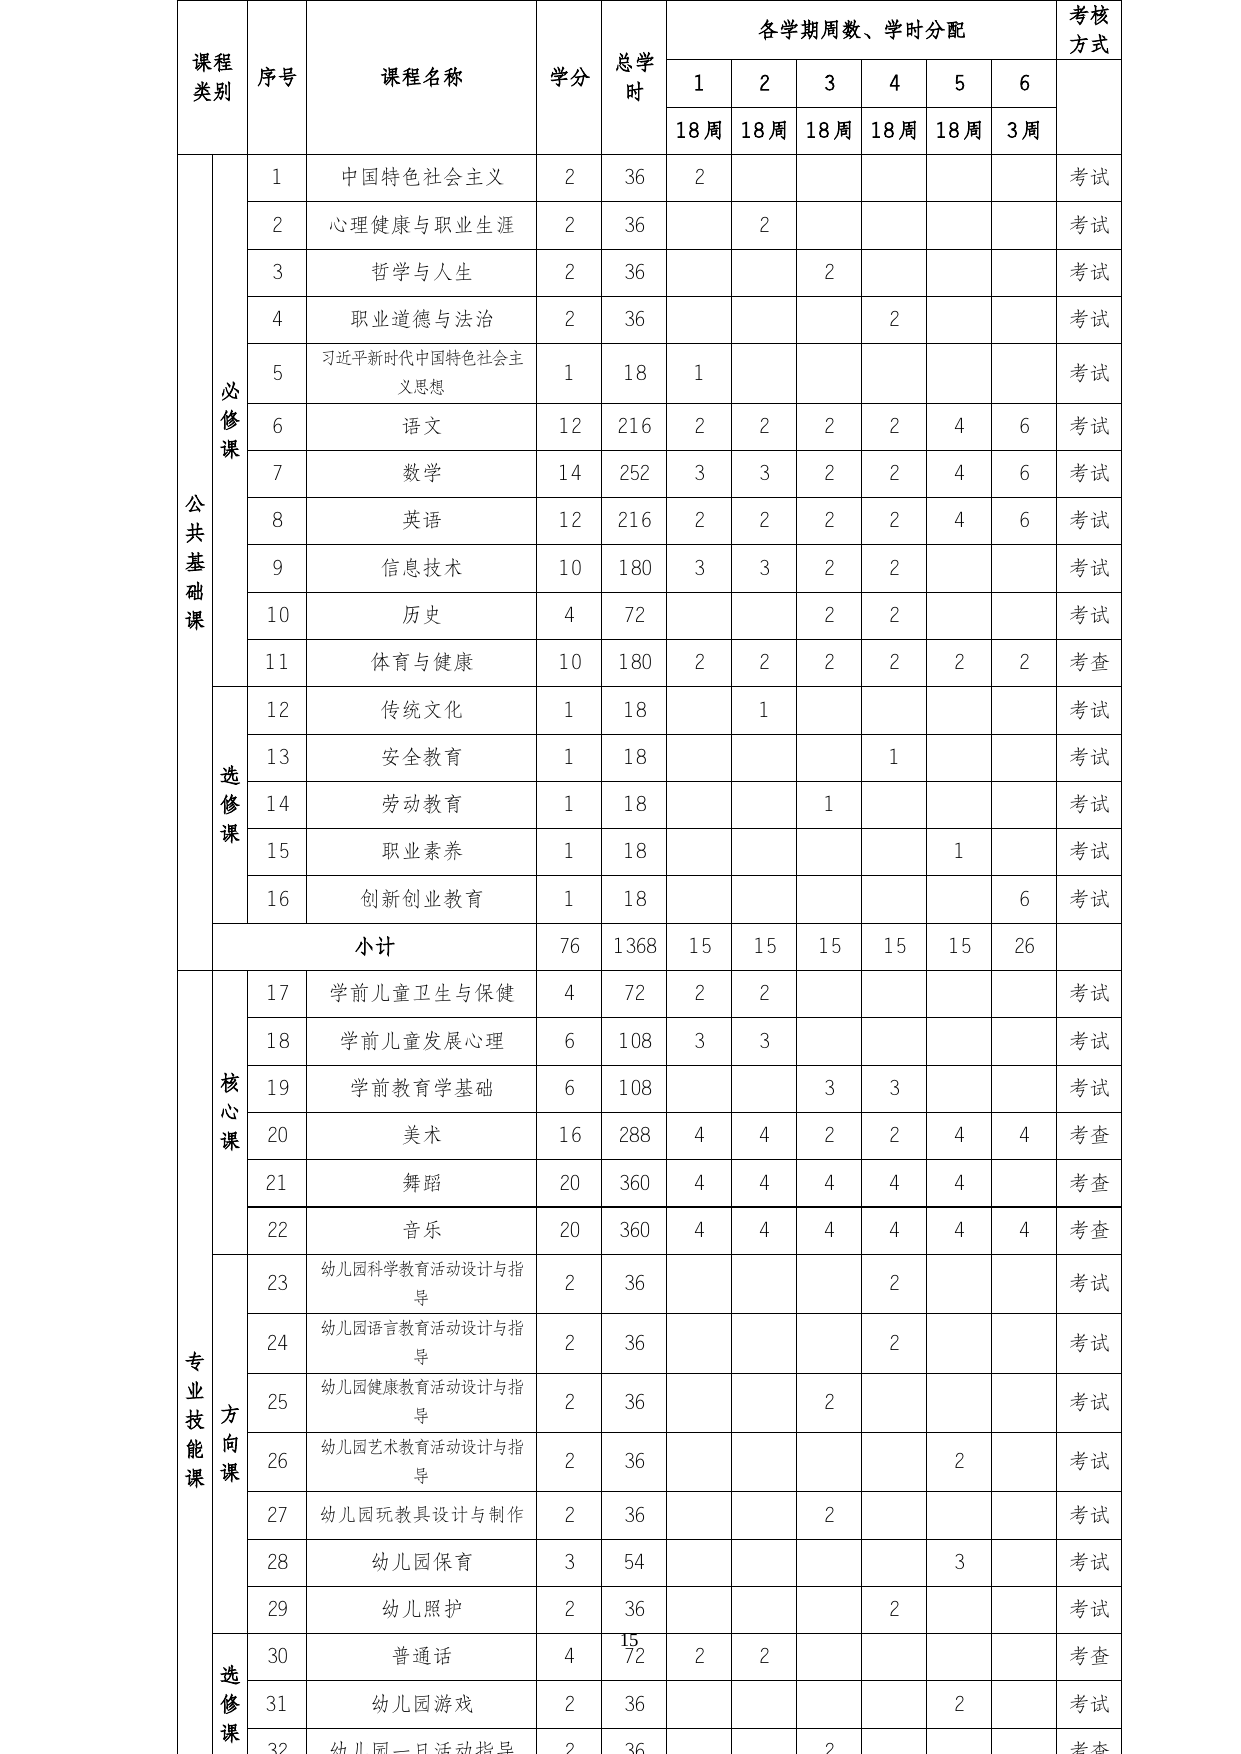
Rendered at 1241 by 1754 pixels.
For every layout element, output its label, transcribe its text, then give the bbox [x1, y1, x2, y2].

table_cell [992, 735, 1056, 781]
table_cell 14 [248, 782, 306, 828]
table_cell [667, 876, 731, 923]
table_cell [732, 1492, 796, 1538]
table_cell 3 [667, 451, 731, 497]
table_cell 2 [797, 250, 861, 296]
table_cell 1 [537, 876, 601, 923]
table_cell 考试 [1057, 498, 1121, 544]
table_cell 8 [248, 498, 306, 544]
table_cell [992, 1729, 1056, 1754]
table_cell 54 [602, 1540, 666, 1586]
table_cell [667, 1255, 731, 1313]
table_cell 19 [248, 1066, 306, 1112]
table_cell [797, 344, 861, 402]
table_cell [862, 250, 926, 296]
table_cell [667, 297, 731, 343]
table_cell [797, 155, 861, 201]
table_cell 2 [537, 1433, 601, 1491]
table_cell 18 [602, 782, 666, 828]
table_cell 4 [667, 1208, 731, 1254]
table_cell [862, 1681, 926, 1728]
table_cell [732, 1729, 796, 1754]
table_cell 11 [248, 640, 306, 686]
table_cell [797, 1433, 861, 1491]
table_cell 9 [248, 545, 306, 592]
table_cell 考试 [1057, 876, 1121, 923]
table_cell 考试 [1057, 1018, 1121, 1064]
table_cell 公共基础课 [178, 155, 212, 970]
table_cell [667, 1066, 731, 1112]
table_cell 36 [602, 297, 666, 343]
table_cell 18 [602, 687, 666, 733]
table_cell 6 [537, 1066, 601, 1112]
table_cell 10 [537, 545, 601, 592]
table_cell 3 [797, 1066, 861, 1112]
table_cell 考试 [1057, 250, 1121, 296]
table_cell 幼儿园游戏 [307, 1681, 536, 1728]
table_cell 考试 [1057, 545, 1121, 592]
table_cell 2 [862, 640, 926, 686]
table_cell [732, 1066, 796, 1112]
table_cell 36 [602, 1433, 666, 1491]
table_cell 幼儿园科学教育活动设计与指导 [307, 1255, 536, 1313]
table_cell 16 [248, 876, 306, 923]
table_cell [732, 876, 796, 923]
table_cell 4 [797, 1160, 861, 1206]
table_cell [732, 1587, 796, 1633]
table_cell 29 [248, 1587, 306, 1633]
table_cell [732, 1681, 796, 1728]
table_cell [992, 782, 1056, 828]
table_cell 传统文化 [307, 687, 536, 733]
table_cell [927, 545, 991, 592]
table_cell 小计 [213, 924, 536, 970]
table_cell 考试 [1057, 1066, 1121, 1112]
table_cell 18周 [667, 108, 731, 154]
table_cell [667, 1681, 731, 1728]
table_cell 30 [248, 1634, 306, 1680]
table_cell [992, 1374, 1056, 1432]
table_cell 1 [248, 155, 306, 201]
table_cell 3 [732, 451, 796, 497]
table_cell [927, 735, 991, 781]
table_cell 2 [537, 1492, 601, 1538]
table_cell 考试 [1057, 1540, 1121, 1586]
table_cell 216 [602, 404, 666, 450]
table_cell [667, 593, 731, 639]
table_cell 26 [248, 1433, 306, 1491]
table_cell 职业道德与法治 [307, 297, 536, 343]
table_cell [732, 1540, 796, 1586]
table_cell 36 [602, 1681, 666, 1728]
table_cell 2 [248, 202, 306, 248]
table_cell [927, 250, 991, 296]
table_cell [797, 829, 861, 875]
table_cell 考查 [1057, 1729, 1121, 1754]
table_cell 2 [732, 1634, 796, 1680]
table_cell 32 [248, 1729, 306, 1754]
table_cell 音乐 [307, 1208, 536, 1254]
table_cell [927, 202, 991, 248]
table_cell [797, 202, 861, 248]
table_cell 2 [927, 640, 991, 686]
table_cell [927, 1255, 991, 1313]
table_cell 安全教育 [307, 735, 536, 781]
table_cell 18周 [797, 108, 861, 154]
table_cell 10 [537, 640, 601, 686]
table_cell 2 [862, 498, 926, 544]
table_header 总学时 [602, 1, 666, 154]
table_cell 2 [667, 498, 731, 544]
table_cell [862, 1433, 926, 1491]
table_cell [797, 1681, 861, 1728]
table_cell 4 [248, 297, 306, 343]
table_cell 考试 [1057, 1374, 1121, 1432]
table_cell 36 [602, 1314, 666, 1372]
table_cell 5 [248, 344, 306, 402]
table_cell [927, 1492, 991, 1538]
table_cell 考试 [1057, 687, 1121, 733]
table_cell 普通话 [307, 1634, 536, 1680]
table_cell [992, 1160, 1056, 1206]
table_cell 1 [667, 60, 731, 107]
table_cell 数学 [307, 451, 536, 497]
table_cell 2 [797, 404, 861, 450]
table_cell 18周 [862, 108, 926, 154]
table_cell 1 [537, 687, 601, 733]
table_cell 36 [602, 1374, 666, 1432]
table_cell 2 [667, 404, 731, 450]
table_cell 252 [602, 451, 666, 497]
table_cell [732, 593, 796, 639]
table_cell [797, 297, 861, 343]
table_cell [992, 250, 1056, 296]
table_cell [797, 1314, 861, 1372]
table_cell 2 [862, 593, 926, 639]
table_cell 2 [797, 451, 861, 497]
table_cell 2 [797, 498, 861, 544]
table_cell 18 [602, 344, 666, 402]
table_cell [992, 829, 1056, 875]
table_cell 2 [537, 202, 601, 248]
table_cell 72 [602, 1634, 666, 1680]
table_cell 2 [537, 297, 601, 343]
table_cell [992, 155, 1056, 201]
table_cell [927, 1587, 991, 1633]
table_header 序号 [248, 1, 306, 154]
table_cell 25 [248, 1374, 306, 1432]
table_cell 36 [602, 1492, 666, 1538]
table_cell [862, 1492, 926, 1538]
table_cell 2 [797, 640, 861, 686]
table_header 学分 [537, 1, 601, 154]
table_cell 1 [862, 735, 926, 781]
table_cell 体育与健康 [307, 640, 536, 686]
table_cell [732, 250, 796, 296]
table_cell 6 [992, 876, 1056, 923]
table_cell 考试 [1057, 829, 1121, 875]
table_cell 哲学与人生 [307, 250, 536, 296]
table_cell 15 [862, 924, 926, 970]
table_cell 4 [992, 1208, 1056, 1254]
table_cell [992, 1255, 1056, 1313]
table_cell 36 [602, 1587, 666, 1633]
table_cell 3 [927, 1540, 991, 1586]
table_cell [667, 1492, 731, 1538]
table_cell [992, 545, 1056, 592]
table_cell [862, 876, 926, 923]
table_cell [797, 876, 861, 923]
table_cell 4 [927, 404, 991, 450]
table_cell 180 [602, 545, 666, 592]
table_cell 18 [602, 829, 666, 875]
table_cell 考试 [1057, 1492, 1121, 1538]
table_cell [927, 1066, 991, 1112]
table_cell 心理健康与职业生涯 [307, 202, 536, 248]
table_cell 4 [667, 1160, 731, 1206]
table_cell 4 [927, 451, 991, 497]
table_cell [667, 735, 731, 781]
table_cell [667, 202, 731, 248]
table_cell 4 [927, 1113, 991, 1159]
table_cell 考查 [1057, 1208, 1121, 1254]
table_cell 选修课 [213, 1634, 247, 1754]
table_cell [992, 1066, 1056, 1112]
table_cell [992, 1587, 1056, 1633]
table_cell 3 [732, 545, 796, 592]
table_cell 15 [797, 924, 861, 970]
table_cell 216 [602, 498, 666, 544]
table_cell [862, 782, 926, 828]
table_cell 15 [732, 924, 796, 970]
table_cell [797, 735, 861, 781]
table_cell 美术 [307, 1113, 536, 1159]
table_cell 14 [537, 451, 601, 497]
table_cell [927, 687, 991, 733]
table_cell 3 [862, 1066, 926, 1112]
table_cell 360 [602, 1160, 666, 1206]
table_cell 2 [537, 1587, 601, 1633]
table_cell 18 [602, 876, 666, 923]
table_cell [797, 1587, 861, 1633]
table_cell 21 [248, 1160, 306, 1206]
table_cell [927, 1374, 991, 1432]
table_cell [667, 687, 731, 733]
table_cell 1 [537, 782, 601, 828]
table_cell 36 [602, 202, 666, 248]
table_cell 英语 [307, 498, 536, 544]
table_cell [992, 1492, 1056, 1538]
table_cell 2 [732, 202, 796, 248]
table_cell 幼儿园健康教育活动设计与指导 [307, 1374, 536, 1432]
table_cell 考试 [1057, 1314, 1121, 1372]
table_cell 学前儿童发展心理 [307, 1018, 536, 1064]
table_cell 72 [602, 593, 666, 639]
table_cell 3周 [992, 108, 1056, 154]
table_cell 36 [602, 1729, 666, 1754]
table_cell 6 [992, 498, 1056, 544]
table_cell 3 [537, 1540, 601, 1586]
table_cell 12 [537, 404, 601, 450]
table_cell [732, 1433, 796, 1491]
table_cell 2 [537, 1314, 601, 1372]
table_cell 36 [602, 155, 666, 201]
table_cell [667, 250, 731, 296]
table_cell [732, 155, 796, 201]
table_cell 2 [927, 1681, 991, 1728]
table_cell [797, 1255, 861, 1313]
table_cell 2 [732, 971, 796, 1017]
table_cell 2 [797, 1729, 861, 1754]
table_cell [927, 155, 991, 201]
table_header 考核 方式 [1057, 1, 1121, 59]
table_cell 2 [537, 1729, 601, 1754]
table_cell 2 [797, 1492, 861, 1538]
table_cell 20 [248, 1113, 306, 1159]
table_cell 15 [248, 829, 306, 875]
table_cell [927, 1729, 991, 1754]
table_cell 1 [797, 782, 861, 828]
table_cell 幼儿园一日活动指导 [307, 1729, 536, 1754]
table_cell 18周 [732, 108, 796, 154]
table_cell 108 [602, 1018, 666, 1064]
table_cell 学前教育学基础 [307, 1066, 536, 1112]
table_cell 劳动教育 [307, 782, 536, 828]
table_cell [862, 1540, 926, 1586]
table_cell 学前儿童卫生与保健 [307, 971, 536, 1017]
table_cell [667, 1729, 731, 1754]
table_cell 创新创业教育 [307, 876, 536, 923]
table_cell 2 [537, 250, 601, 296]
table_cell 4 [537, 971, 601, 1017]
table_cell 15 [927, 924, 991, 970]
table_cell [732, 1374, 796, 1432]
table_cell 3 [248, 250, 306, 296]
table_cell 7 [248, 451, 306, 497]
table_cell 语文 [307, 404, 536, 450]
table_cell 2 [537, 1374, 601, 1432]
table_cell 2 [732, 498, 796, 544]
table_cell 4 [927, 1208, 991, 1254]
table_cell [862, 687, 926, 733]
table_cell 360 [602, 1208, 666, 1254]
table_cell 2 [667, 1634, 731, 1680]
table_cell [667, 1540, 731, 1586]
table_cell 1368 [602, 924, 666, 970]
table_cell 6 [537, 1018, 601, 1064]
table_cell 考试 [1057, 1587, 1121, 1633]
table_cell 2 [862, 451, 926, 497]
table_cell [927, 1314, 991, 1372]
table_cell [927, 344, 991, 402]
table_cell [992, 593, 1056, 639]
table_cell 18周 [927, 108, 991, 154]
table_cell [927, 971, 991, 1017]
table_cell 考查 [1057, 1634, 1121, 1680]
table_cell [797, 1634, 861, 1680]
table_cell 28 [248, 1540, 306, 1586]
table_cell [992, 1681, 1056, 1728]
table_cell 27 [248, 1492, 306, 1538]
table_cell [667, 1587, 731, 1633]
table_cell [927, 782, 991, 828]
table_cell 2 [667, 640, 731, 686]
table_cell [992, 1018, 1056, 1064]
table_cell [992, 344, 1056, 402]
table_cell 1 [537, 735, 601, 781]
table_cell 考试 [1057, 155, 1121, 201]
table_cell [862, 1729, 926, 1754]
table_cell 2 [667, 971, 731, 1017]
table_cell 方向课 [213, 1255, 247, 1633]
table_cell [667, 829, 731, 875]
table_cell 选修课 [213, 687, 247, 923]
table_cell 2 [797, 1113, 861, 1159]
table_cell [797, 1540, 861, 1586]
table_cell [862, 1634, 926, 1680]
table_cell 6 [992, 60, 1056, 107]
table_cell 16 [537, 1113, 601, 1159]
table_cell 18 [602, 735, 666, 781]
table_cell 考查 [1057, 640, 1121, 686]
table_cell [862, 344, 926, 402]
table_cell 17 [248, 971, 306, 1017]
table_cell 20 [537, 1160, 601, 1206]
table_cell 2 [862, 1113, 926, 1159]
table_cell 2 [537, 155, 601, 201]
table_cell 6 [992, 451, 1056, 497]
table_cell [862, 1374, 926, 1432]
table_cell 考试 [1057, 297, 1121, 343]
table_cell 职业素养 [307, 829, 536, 875]
table_cell 舞蹈 [307, 1160, 536, 1206]
table_cell [927, 1634, 991, 1680]
table_cell 考试 [1057, 1255, 1121, 1313]
table_cell 1 [667, 344, 731, 402]
table_cell 4 [732, 1160, 796, 1206]
table_cell [732, 1314, 796, 1372]
table_cell 76 [537, 924, 601, 970]
table_cell 2 [862, 297, 926, 343]
table_cell 考试 [1057, 593, 1121, 639]
table_cell [862, 971, 926, 1017]
table_cell 2 [927, 1433, 991, 1491]
table_cell 考试 [1057, 735, 1121, 781]
table_cell 考试 [1057, 344, 1121, 402]
table_cell [862, 202, 926, 248]
table_cell 180 [602, 640, 666, 686]
table_header 各学期周数、学时分配 [667, 1, 1056, 59]
table_cell 2 [537, 1255, 601, 1313]
table_cell 4 [797, 1208, 861, 1254]
table_cell [732, 297, 796, 343]
table_cell 2 [862, 545, 926, 592]
table_cell 288 [602, 1113, 666, 1159]
table_cell 4 [862, 1208, 926, 1254]
table_header 课程类别 [178, 1, 247, 154]
table_cell 26 [992, 924, 1056, 970]
table_cell 4 [537, 593, 601, 639]
table_cell 4 [732, 1208, 796, 1254]
table_cell 2 [992, 640, 1056, 686]
table_cell 3 [732, 1018, 796, 1064]
table_cell 1 [537, 829, 601, 875]
table_cell 2 [862, 1587, 926, 1633]
table_cell [992, 1314, 1056, 1372]
table_cell 10 [248, 593, 306, 639]
table_cell 信息技术 [307, 545, 536, 592]
table_cell [862, 155, 926, 201]
table_cell 幼儿园保育 [307, 1540, 536, 1586]
table_cell [992, 1634, 1056, 1680]
table_cell [732, 735, 796, 781]
table_cell 专业技能课 [178, 971, 212, 1754]
table_cell 1 [732, 687, 796, 733]
table_cell 幼儿园语言教育活动设计与指导 [307, 1314, 536, 1372]
table_cell [797, 1018, 861, 1064]
table_cell 历史 [307, 593, 536, 639]
table_cell 2 [862, 1255, 926, 1313]
table_cell [992, 202, 1056, 248]
table_cell 6 [992, 404, 1056, 450]
table_cell 4 [992, 1113, 1056, 1159]
table_cell 12 [537, 498, 601, 544]
table_cell [992, 297, 1056, 343]
table_cell [992, 1433, 1056, 1491]
table_cell 2 [797, 545, 861, 592]
table_cell 72 [602, 971, 666, 1017]
table_cell 考查 [1057, 1113, 1121, 1159]
table_cell 2 [537, 1681, 601, 1728]
table_cell 考试 [1057, 1681, 1121, 1728]
table_cell 18 [248, 1018, 306, 1064]
table_cell 4 [927, 1160, 991, 1206]
table_cell 4 [927, 498, 991, 544]
table_cell [862, 829, 926, 875]
table_cell 中国特色社会主义 [307, 155, 536, 201]
table_cell 13 [248, 735, 306, 781]
table_cell 考试 [1057, 971, 1121, 1017]
table_cell 3 [667, 545, 731, 592]
table_cell 15 [667, 924, 731, 970]
table_cell 2 [732, 404, 796, 450]
table_cell [927, 593, 991, 639]
table_cell [667, 1374, 731, 1432]
table_cell 3 [667, 1018, 731, 1064]
table_cell 考试 [1057, 451, 1121, 497]
table_cell 考试 [1057, 202, 1121, 248]
table_cell 4 [667, 1113, 731, 1159]
table_cell 4 [862, 60, 926, 107]
table_cell 3 [797, 60, 861, 107]
table_cell 5 [927, 60, 991, 107]
table_cell 4 [537, 1634, 601, 1680]
table_cell [1057, 924, 1121, 970]
table_cell 36 [602, 250, 666, 296]
table_cell 1 [537, 344, 601, 402]
table_cell 108 [602, 1066, 666, 1112]
table_cell 12 [248, 687, 306, 733]
table_cell 考查 [1057, 1160, 1121, 1206]
table_cell 核心课 [213, 971, 247, 1254]
table_cell 2 [797, 593, 861, 639]
table_cell 幼儿照护 [307, 1587, 536, 1633]
table_cell [667, 1433, 731, 1491]
table_cell [732, 344, 796, 402]
table_cell 24 [248, 1314, 306, 1372]
table_cell 4 [862, 1160, 926, 1206]
table_cell [927, 1018, 991, 1064]
table_cell 2 [667, 155, 731, 201]
table_cell [732, 1255, 796, 1313]
table_cell 考试 [1057, 1433, 1121, 1491]
table_cell [927, 876, 991, 923]
table_cell 36 [602, 1255, 666, 1313]
table_cell [797, 971, 861, 1017]
table_cell [992, 687, 1056, 733]
table_cell [862, 1018, 926, 1064]
table_cell 幼儿园玩教具设计与制作 [307, 1492, 536, 1538]
table_cell 2 [862, 1314, 926, 1372]
table_cell [797, 687, 861, 733]
table_cell 考试 [1057, 782, 1121, 828]
table_cell 必修课 [213, 155, 247, 686]
table_cell [732, 782, 796, 828]
table_cell [667, 782, 731, 828]
table_cell [992, 1540, 1056, 1586]
table_cell 2 [797, 1374, 861, 1432]
table_cell 20 [537, 1208, 601, 1254]
table_cell [992, 971, 1056, 1017]
table_cell 习近平新时代中国特色社会主义思想 [307, 344, 536, 402]
table_cell 2 [732, 60, 796, 107]
table_cell [927, 297, 991, 343]
table_cell 4 [732, 1113, 796, 1159]
table_cell [732, 829, 796, 875]
table_header 课程名称 [307, 1, 536, 154]
table_cell 1 [927, 829, 991, 875]
table_cell [1057, 60, 1121, 154]
table_cell 22 [248, 1208, 306, 1254]
table_cell 考试 [1057, 404, 1121, 450]
table_cell 6 [248, 404, 306, 450]
table_cell 2 [862, 404, 926, 450]
table_cell 31 [248, 1681, 306, 1728]
table_cell [667, 1314, 731, 1372]
table_cell 幼儿园艺术教育活动设计与指导 [307, 1433, 536, 1491]
table_cell 23 [248, 1255, 306, 1313]
table_cell 2 [732, 640, 796, 686]
